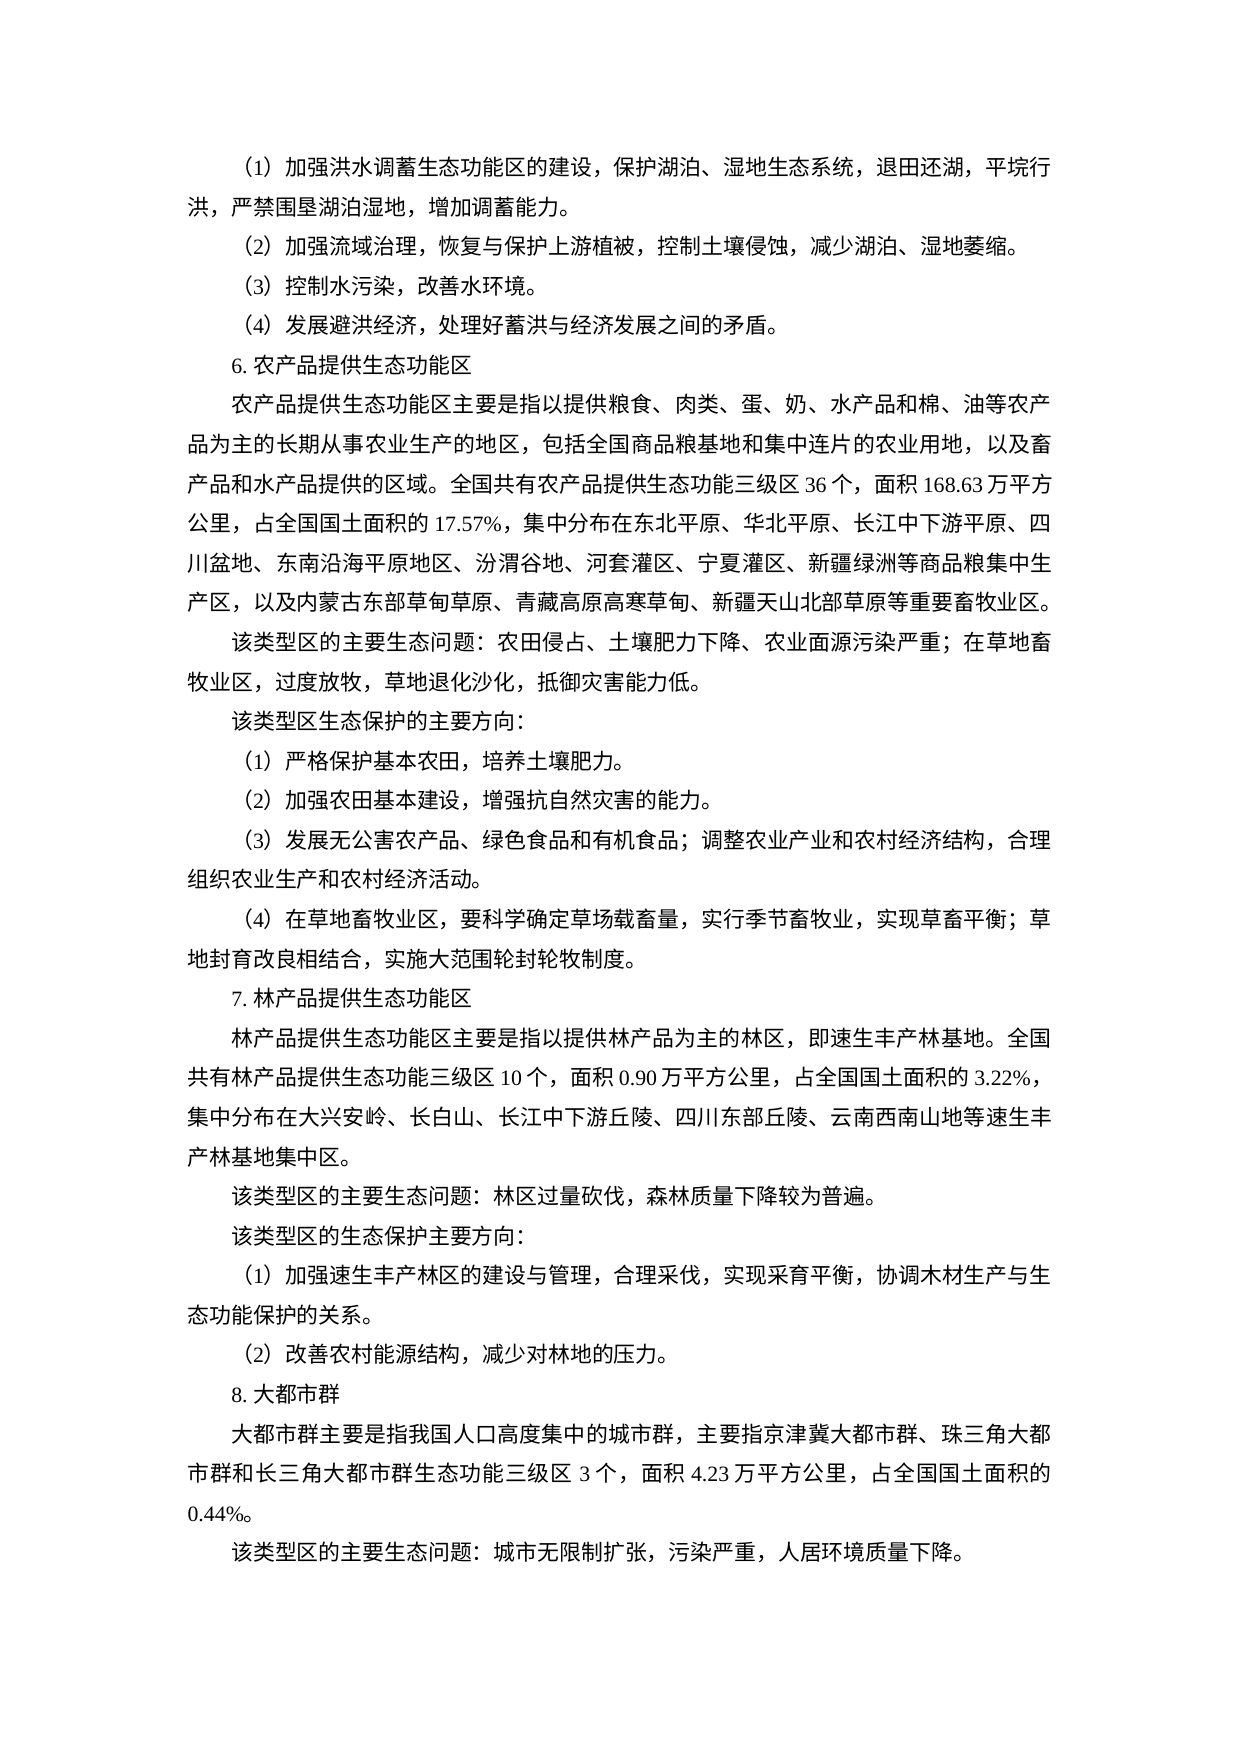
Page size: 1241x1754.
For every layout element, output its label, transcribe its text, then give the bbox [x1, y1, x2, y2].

text （3）发展无公害农产品、绿色食品和有机食品；调整农业产业和农村经济结构，合理组织农业生产和农村经济活动。 [187, 823, 1053, 894]
text 8. 大都市群 [187, 1377, 1053, 1409]
text （1）加强速生丰产林区的建设与管理，合理采伐，实现采育平衡，协调木材生产与生态功能保护的关系。 [187, 1258, 1053, 1329]
text （1）加强洪水调蓄生态功能区的建设，保护湖泊、湿地生态系统，退田还湖，平垸行洪，严禁围垦湖泊湿地，增加调蓄能力。 [187, 150, 1053, 221]
text （2）加强农田基本建设，增强抗自然灾害的能力。 [187, 783, 1053, 815]
text （2）改善农村能源结构，减少对林地的压力。 [187, 1337, 1053, 1369]
text （4）在草地畜牧业区，要科学确定草场载畜量，实行季节畜牧业，实现草畜平衡；草地封育改良相结合，实施大范围轮封轮牧制度。 [187, 902, 1053, 973]
text 6. 农产品提供生态功能区 [187, 348, 1053, 379]
text 林产品提供生态功能区主要是指以提供林产品为主的林区，即速生丰产林基地。全国共有林产品提供生态功能三级区10个，面积0.90万平方公里，占全国国土面积的3.22%，集中分布在大兴安岭、长白山、长江中下游丘陵、四川东部丘陵、云南西南山地等速生丰产林基地集中区。 [187, 1021, 1053, 1171]
text 农产品提供生态功能区主要是指以提供粮食、肉类、蛋、奶、水产品和棉、油等农产品为主的长期从事农业生产的地区，包括全国商品粮基地和集中连片的农业用地，以及畜产品和水产品提供的区域。全国共有农产品提供生态功能三级区36个，面积168.63万平方公里，占全国国土面积的17.57%，集中分布在东北平原、华北平原、长江中下游平原、四川盆地、东南沿海平原地区、汾渭谷地、河套灌区、宁夏灌区、新疆绿洲等商品粮集中生产区，以及内蒙古东部草甸草原、青藏高原高寒草甸、新疆天山北部草原等重要畜牧业区。 [187, 387, 1053, 617]
text （4）发展避洪经济，处理好蓄洪与经济发展之间的矛盾。 [187, 308, 1053, 340]
text 该类型区生态保护的主要方向： [187, 704, 1053, 736]
text 该类型区的主要生态问题：林区过量砍伐，森林质量下降较为普遍。 [187, 1179, 1053, 1211]
text 该类型区的主要生态问题：城市无限制扩张，污染严重，人居环境质量下降。 [187, 1535, 1053, 1567]
text 该类型区的主要生态问题：农田侵占、土壤肥力下降、农业面源污染严重；在草地畜牧业区，过度放牧，草地退化沙化，抵御灾害能力低。 [187, 625, 1053, 696]
text 该类型区的生态保护主要方向： [187, 1219, 1053, 1250]
text （3）控制水污染，改善水环境。 [187, 269, 1053, 300]
text 7. 林产品提供生态功能区 [187, 981, 1053, 1013]
text （1）严格保护基本农田，培养土壤肥力。 [187, 744, 1053, 775]
text （2）加强流域治理，恢复与保护上游植被，控制土壤侵蚀，减少湖泊、湿地萎缩。 [187, 229, 1053, 261]
text 大都市群主要是指我国人口高度集中的城市群，主要指京津冀大都市群、珠三角大都市群和长三角大都市群生态功能三级区3个，面积4.23万平方公里，占全国国土面积的0.44%。 [187, 1417, 1053, 1527]
